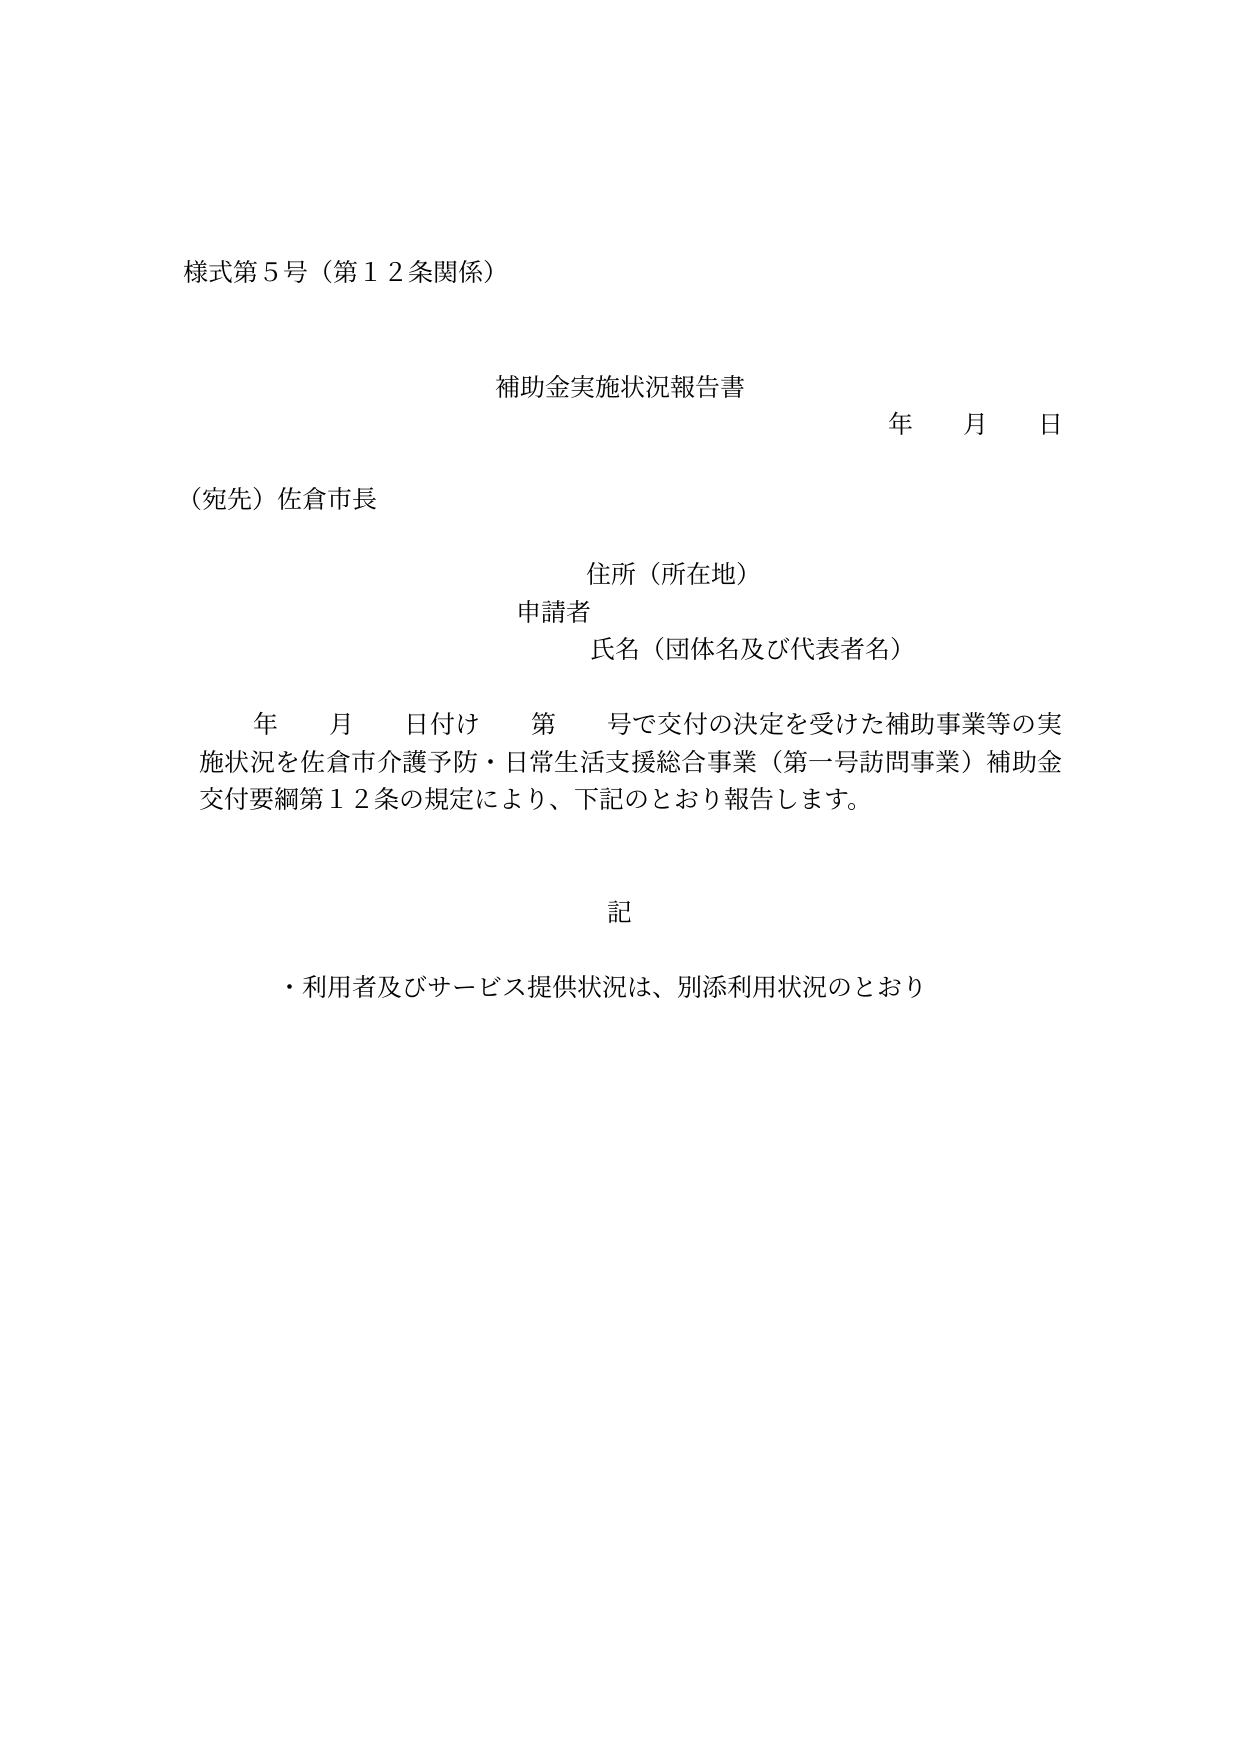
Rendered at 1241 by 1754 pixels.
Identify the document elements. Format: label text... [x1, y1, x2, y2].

subtitle 記 [177, 892, 1063, 929]
text （宛先）佐倉市長 [177, 479, 1063, 517]
text ・利用者及びサービス提供状況は、別添利用状況のとおり [177, 967, 1063, 1004]
text 申請者 [177, 592, 1063, 629]
text 氏名（団体名及び代表者名） [177, 629, 1058, 667]
text 年 月 日付け 第 号で交付の決定を受けた補助事業等の実施状況を佐倉市介護予防・日常生活支援総合事業（第一号訪問事業）補助金交付要綱第１２条の規定により、下記のとおり報告します。 [177, 704, 1063, 817]
text 補助金実施状況報告書 [177, 367, 1063, 404]
text 住所（所在地） [177, 554, 1063, 592]
text 年 月 日 [177, 404, 1063, 442]
